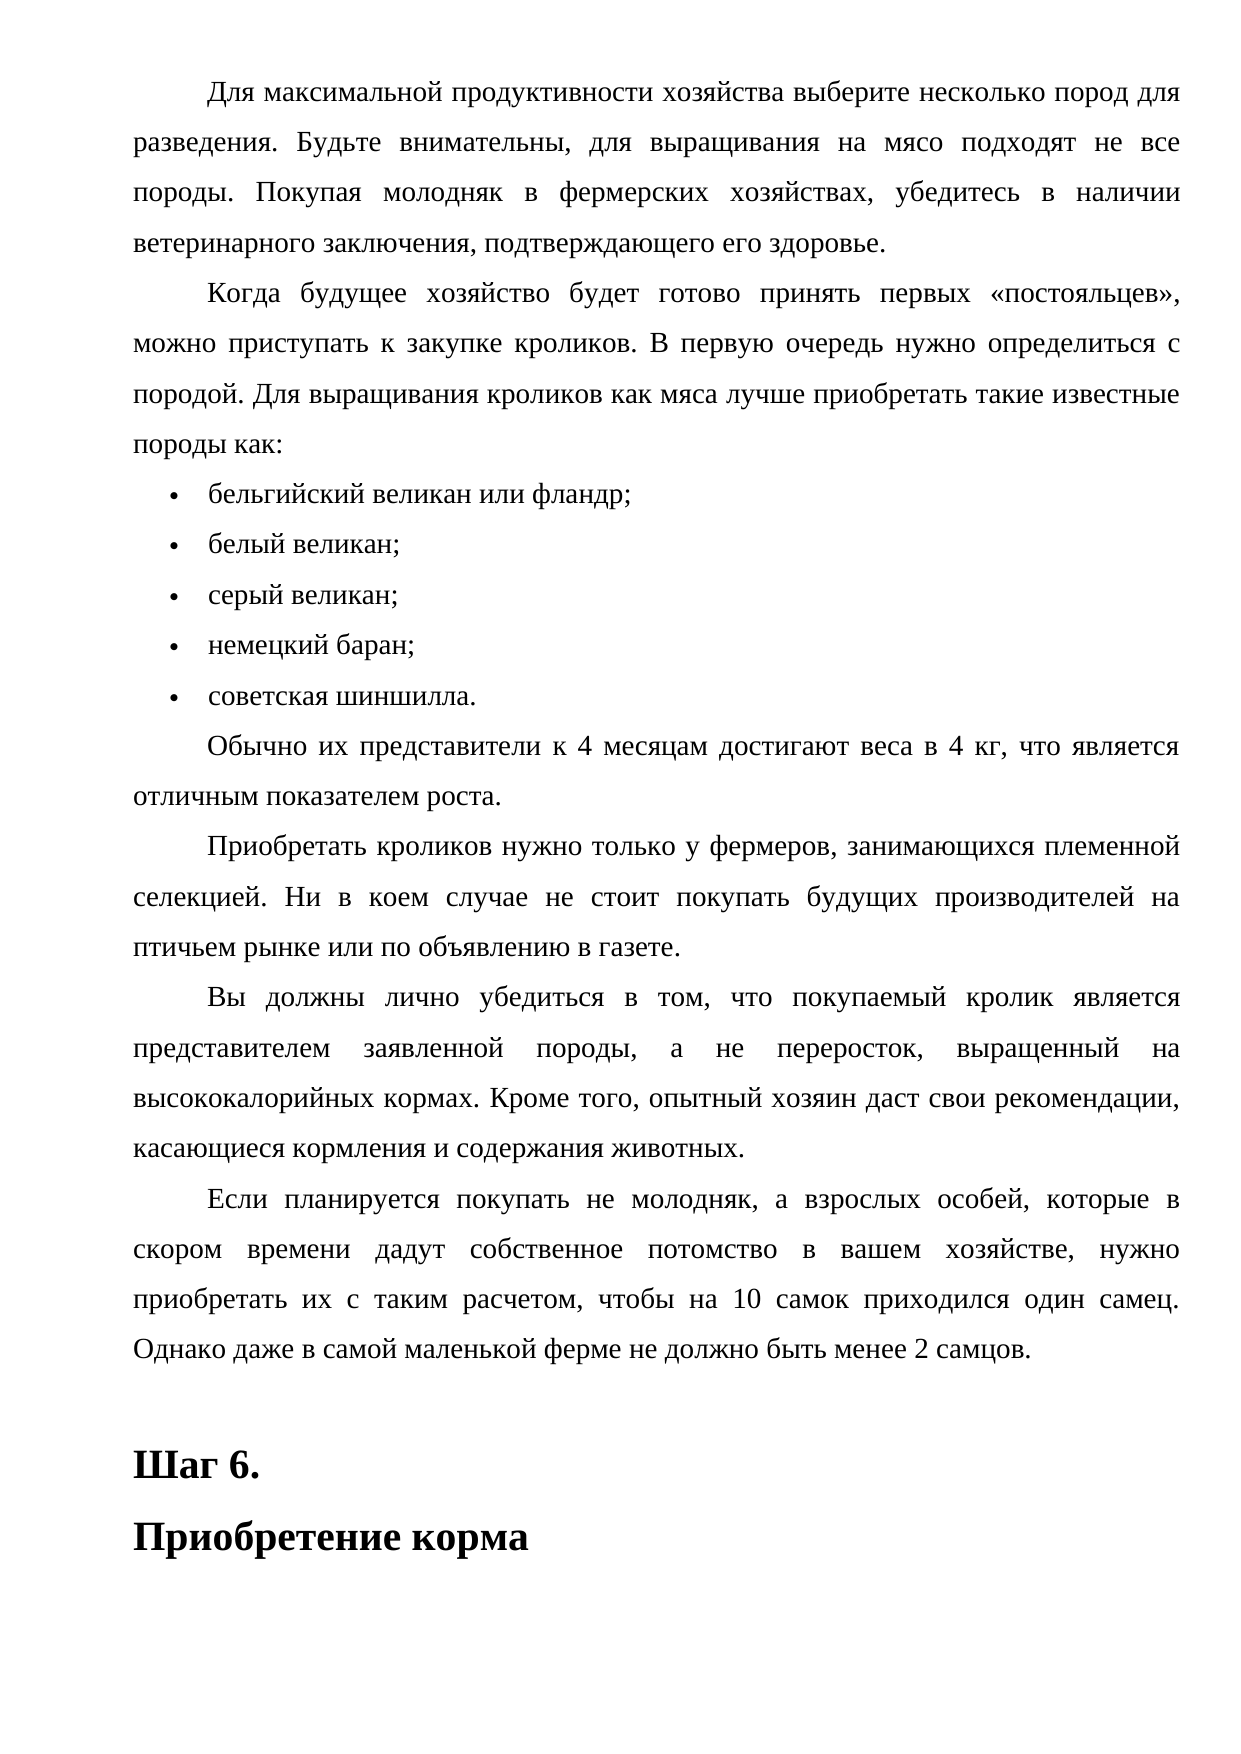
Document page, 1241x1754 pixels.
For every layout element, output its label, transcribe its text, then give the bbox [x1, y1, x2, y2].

text Обычно их представители к 4 месяцам достигают веса в 4 кг, что является отличным показателем роста. [133, 728, 1181, 812]
text Когда будущее хозяйство будет готово принять первых «постояльцев», можно приступать к закупке кроликов. В первую очередь нужно определиться с породой. Для выращивания кроликов как мяса лучше приобретать такие известные породы как: [133, 275, 1181, 459]
text Вы должны лично убедиться в том, что покупаемый кролик является представителем заявленной породы, а не переросток, выращенный на высококалорийных кормах. Кроме того, опытный хозяин даст свои рекомендации, касающиеся кормления и содержания животных. [133, 979, 1181, 1164]
list немецкий баран; [170, 627, 1181, 661]
text Для максимальной продуктивности хозяйства выберите несколько пород для разведения. Будьте внимательны, для выращивания на мясо подходят не все породы. Покупая молодняк в фермерских хозяйствах, убедитесь в наличии ветеринарного заключения, подтверждающего его здоровье. [133, 74, 1181, 258]
list бельгийский великан или фландр; [170, 476, 1181, 510]
text Приобретение корма [133, 1511, 1181, 1559]
text Шаг 6. [133, 1439, 1181, 1487]
text Приобретать кроликов нужно только у фермеров, занимающихся племенной селекцией. Ни в коем случае не стоит покупать будущих производителей на птичьем рынке или по объявлению в газете. [133, 828, 1181, 963]
text Если планируется покупать не молодняк, а взрослых особей, которые в скором времени дадут собственное потомство в вашем хозяйстве, нужно приобретать их с таким расчетом, чтобы на 10 самок приходился один самец. Однако даже в самой маленькой ферме не должно быть менее 2 самцов. [133, 1181, 1181, 1365]
list белый великан; [170, 527, 1181, 560]
list советская шиншилла. [170, 678, 1181, 711]
list серый великан; [170, 577, 1181, 611]
